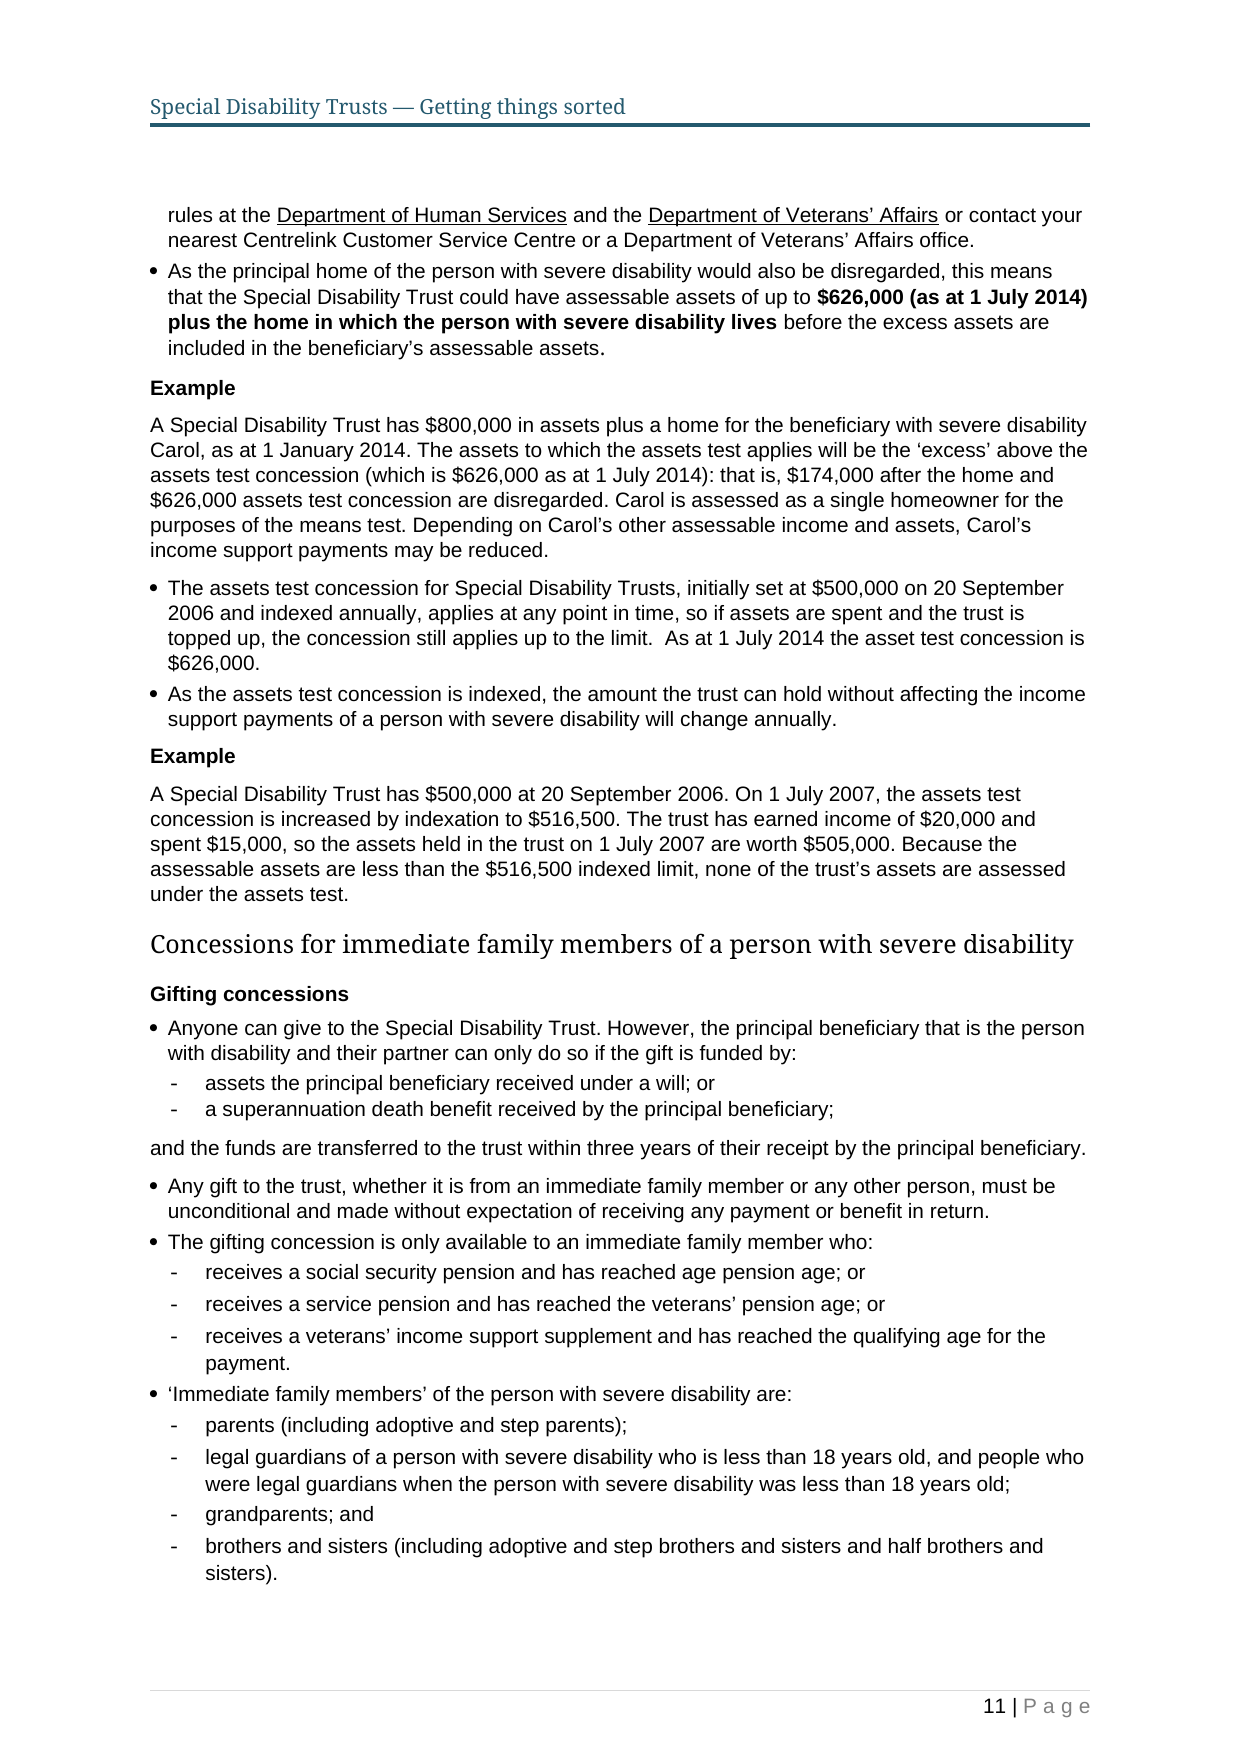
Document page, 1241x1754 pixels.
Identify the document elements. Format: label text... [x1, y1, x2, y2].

list receives a service pension and has reached the veterans’ pension age; or [168, 1292, 1090, 1318]
text Example [150, 374, 1090, 399]
list receives a veterans’ income support supplement and has reached the qualifying age for the payment. [168, 1324, 1090, 1375]
list legal guardians of a person with severe disability who is less than 18 years old, and people who were legal guardians when the person with severe disability was less than 18 years old; [168, 1444, 1090, 1495]
list parents (including adoptive and step parents); [168, 1412, 1090, 1438]
list The assets test concession for Special Disability Trusts, initially set at $500,000 on 20 September 2006 and indexed annually, applies at any point in time, so if assets are spent and the trust is topped up, the concession still applies up to the limit. As at 1 July 2014 the asset test concession is $626,000. [150, 574, 1090, 674]
text A Special Disability Trust has $800,000 in assets plus a home for the beneficiary with severe disability Carol, as at 1 January 2014. The assets to which the assets test applies will be the ‘excess’ above the assets test concession (which is $626,000 as at 1 July 2014): that is, $174,000 after the home and $626,000 assets test concession are disregarded. Carol is assessed as a single homeowner for the purposes of the means test. Depending on Carol’s other assessable income and assets, Carol’s income support payments may be reduced. [150, 412, 1090, 562]
list As the principal home of the person with severe disability would also be disregarded, this means that the Special Disability Trust could have assessable assets of up to $626,000 (as at 1 July 2014) plus the home in which the person with severe disability lives before the excess assets are included in the beneficiary’s assessable assets. [150, 258, 1090, 362]
list assets the principal beneficiary received under a will; or [168, 1071, 1090, 1097]
text A Special Disability Trust has $500,000 at 20 September 2006. On 1 July 2007, the assets test concession is increased by indexation to $516,500. The trust has earned income of $20,000 and spent $15,000, so the assets held in the trust on 1 July 2007 are worth $505,000. Because the assessable assets are less than the $516,500 indexed limit, none of the trust’s assets are assessed under the assets test. [150, 781, 1090, 906]
list brothers and sisters (including adoptive and step brothers and sisters and half brothers and sisters). [168, 1534, 1090, 1584]
list a superannuation death benefit received by the principal beneficiary; [168, 1097, 1090, 1122]
text Example [150, 743, 1090, 768]
list ‘Immediate family members’ of the person with severe disability are: [150, 1381, 1090, 1406]
subtitle Concessions for immediate family members of a person with severe disability [150, 926, 1090, 961]
list Anyone can give to the Special Disability Trust. However, the principal beneficiary that is the person with disability and their partner can only do so if the gift is funded by: [150, 1014, 1090, 1064]
list Any gift to the trust, whether it is from an immediate family member or any other person, must be unconditional and made without expectation of receiving any payment or benefit in return. [150, 1172, 1090, 1222]
subtitle Gifting concessions [150, 981, 1090, 1005]
list As the assets test concession is indexed, the amount the trust can hold without affecting the income support payments of a person with severe disability will change annually. [150, 681, 1090, 731]
text and the funds are transferred to the trust within three years of their receipt by the principal beneficiary. [150, 1135, 1090, 1160]
list receives a social security pension and has reached age pension age; or [168, 1260, 1090, 1286]
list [150, 202, 1090, 252]
list grandparents; and [168, 1502, 1090, 1527]
list The gifting concession is only available to an immediate family member who: [150, 1229, 1090, 1254]
